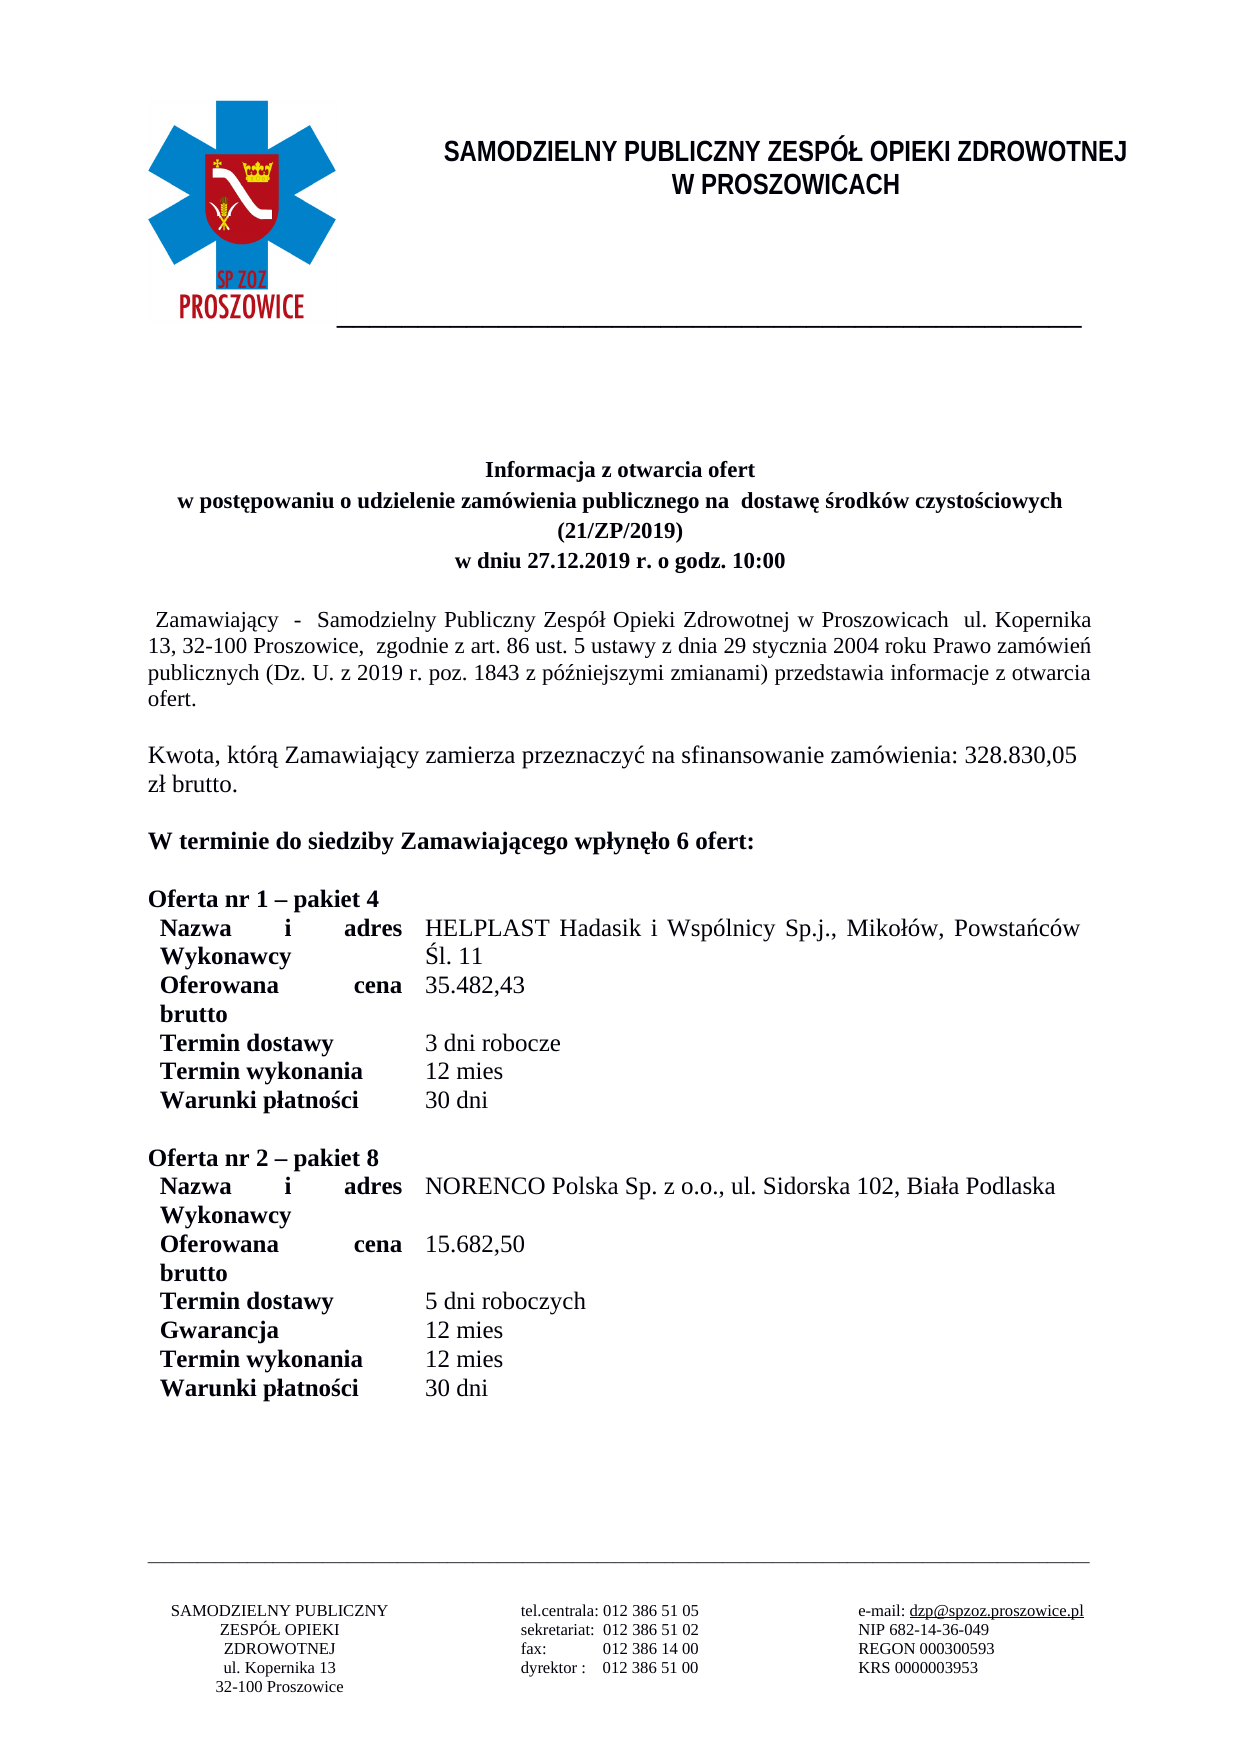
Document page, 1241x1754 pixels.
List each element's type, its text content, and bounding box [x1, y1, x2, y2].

table_cell 30 dni [414, 1085, 1092, 1114]
table_cell Oferowana cena brutto [148, 1229, 413, 1286]
table_cell 30 dni [414, 1373, 1092, 1401]
picture [147, 98, 337, 323]
table_cell 5 dni roboczych [414, 1286, 1092, 1315]
table_header Nazwa i adres Wykonawcy [148, 913, 413, 970]
table_cell 3 dni robocze [414, 1028, 1092, 1056]
table_header NORENCO Polska Sp. z o.o., ul. Sidorska 102, Biała Podlaska [414, 1171, 1092, 1229]
table_cell 12 mies [414, 1344, 1092, 1373]
text Informacja z otwarcia ofert [148, 456, 1092, 483]
text Kwota, którą Zamawiający zamierza przeznaczyć na sfinansowanie zamówienia: 328.830,05 zł brutto. [148, 740, 1092, 798]
table_cell 12 mies [414, 1315, 1092, 1344]
text Oferta nr 2 – pakiet 8 [148, 1143, 1092, 1171]
table_cell Termin wykonania [148, 1344, 413, 1373]
table_cell Termin dostawy [148, 1028, 413, 1056]
table_cell 12 mies [414, 1056, 1092, 1085]
text W terminie do siedziby Zamawiającego wpłynęło 6 ofert: [148, 826, 1092, 855]
text w dniu 27.12.2019 r. o godz. 10:00 [148, 547, 1092, 573]
text Zamawiający - Samodzielny Publiczny Zespół Opieki Zdrowotnej w Proszowicach ul. Kopernika 13, 32-100 Proszowice, zgodnie z art. 86 ust. 5 ustawy z dnia 29 stycznia 2004 roku Prawo zamówień publicznych (Dz. U. z 2019 r. poz. 1843 z późniejszymi zmianami) przedstawia informacje z otwarcia ofert. [148, 606, 1092, 711]
table_cell Gwarancja [148, 1315, 413, 1344]
table_cell Oferowana cena brutto [148, 970, 413, 1028]
text w postępowaniu o udzielenie zamówienia publicznego na dostawę środków czystościowych (21/ZP/2019) [148, 487, 1092, 543]
table_cell 35.482,43 [414, 970, 1092, 1028]
table_cell Termin wykonania [148, 1056, 413, 1085]
table_cell Warunki płatności [148, 1085, 413, 1114]
table_header Nazwa i adres Wykonawcy [148, 1171, 413, 1229]
table_cell Termin dostawy [148, 1286, 413, 1315]
table_cell 15.682,50 [414, 1229, 1092, 1286]
table_header HELPLAST Hadasik i Wspólnicy Sp.j., Mikołów, Powstańców Śl. 11 [414, 913, 1092, 970]
text Oferta nr 1 – pakiet 4 [148, 884, 1092, 913]
table_cell Warunki płatności [148, 1373, 413, 1401]
